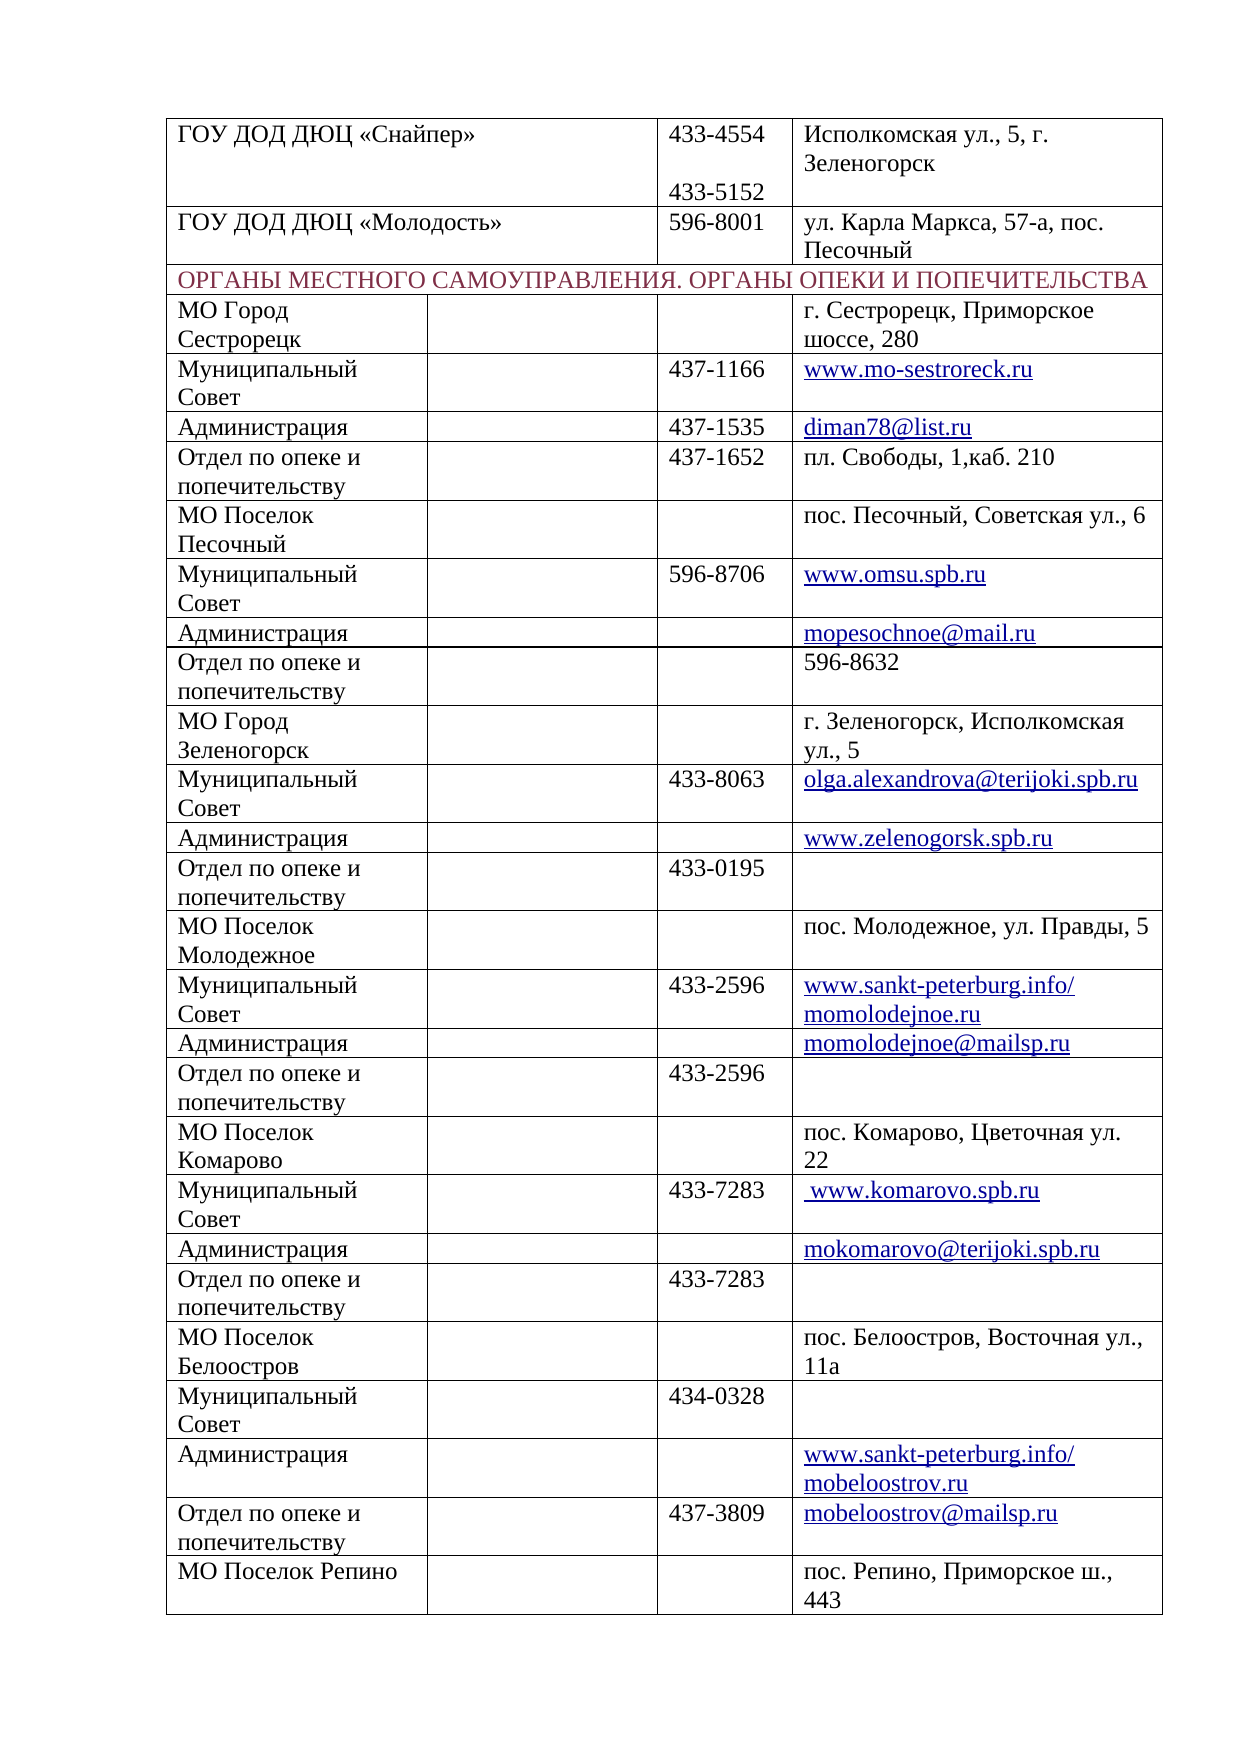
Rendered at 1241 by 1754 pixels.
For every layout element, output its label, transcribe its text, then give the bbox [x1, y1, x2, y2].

table_cell Отдел по опеке и попечительству [167, 442, 427, 499]
table_cell mobeloostrov@mailsp.ru [793, 1498, 1162, 1555]
table_cell [428, 970, 657, 1027]
table_cell [658, 823, 792, 852]
table_cell пл. Свободы, 1,каб. 210 [793, 442, 1162, 499]
table_cell [428, 706, 657, 763]
table_cell [658, 1322, 792, 1380]
table_cell [428, 823, 657, 852]
table_cell 437-1535 [658, 412, 792, 441]
table_cell пос. Комарово, Цветочная ул. 22 [793, 1117, 1162, 1174]
table_cell пос. Молодежное, ул. Правды, 5 [793, 911, 1162, 969]
table_cell [658, 618, 792, 646]
table_cell [658, 911, 792, 969]
table_cell ул. Карла Маркса, 57-а, пос. Песочный [793, 207, 1162, 264]
table_cell 596-8001 [658, 207, 792, 264]
table_cell Муниципальный Совет [167, 765, 427, 822]
table_cell МО Поселок Белоостров [167, 1322, 427, 1380]
table_cell Исполкомская ул., 5, г. Зеленогорск [793, 119, 1162, 206]
table_cell mopesochnoe@mail.ru [793, 618, 1162, 646]
table_cell [658, 295, 792, 353]
table_cell Администрация [167, 618, 427, 646]
table_cell 437-3809 [658, 1498, 792, 1555]
table_cell momolodejnoe@mailsp.ru [793, 1029, 1162, 1057]
table_cell [428, 1498, 657, 1555]
table_cell [428, 1234, 657, 1263]
table_cell Муниципальный Совет [167, 559, 427, 617]
table_cell [428, 1556, 657, 1614]
table_cell www.mo-sestroreck.ru [793, 354, 1162, 411]
table_cell mokomarovo@terijoki.spb.ru [793, 1234, 1162, 1263]
table_cell ГОУ ДОД ДЮЦ «Молодость» [167, 207, 657, 264]
table_cell [428, 648, 657, 705]
table_cell [658, 1117, 792, 1174]
table_cell diman78@list.ru [793, 412, 1162, 441]
table_cell пос. Репино, Приморское ш., 443 [793, 1556, 1162, 1614]
table_cell Отдел по опеке и попечительству [167, 853, 427, 910]
table_cell [658, 1029, 792, 1057]
table_cell Муниципальный Совет [167, 970, 427, 1027]
table_cell www.komarovo.spb.ru [793, 1175, 1162, 1233]
table_cell [428, 1439, 657, 1497]
table_cell Отдел по опеке и попечительству [167, 1498, 427, 1555]
table_cell [793, 853, 1162, 910]
table_cell www.omsu.spb.ru [793, 559, 1162, 617]
table_cell 437-1652 [658, 442, 792, 499]
table_cell [428, 442, 657, 499]
table_cell МО Город Сестрорецк [167, 295, 427, 353]
table_cell Администрация [167, 412, 427, 441]
table_cell Отдел по опеке и попечительству [167, 1264, 427, 1321]
table_cell [428, 1381, 657, 1438]
table_cell г. Сестрорецк, Приморское шоссе, 280 [793, 295, 1162, 353]
table_cell 596-8632 [793, 648, 1162, 705]
table_cell [428, 295, 657, 353]
table_cell [428, 559, 657, 617]
table_cell 596-8706 [658, 559, 792, 617]
table_cell www.sankt-peterburg.info/momolodejnoe.ru [793, 970, 1162, 1027]
table_cell [658, 501, 792, 558]
table_cell [428, 853, 657, 910]
table_cell [658, 1234, 792, 1263]
table_cell МО Город Зеленогорск [167, 706, 427, 763]
table_cell 433-8063 [658, 765, 792, 822]
table_cell [658, 1556, 792, 1614]
table_cell Администрация [167, 1029, 427, 1057]
table_cell Муниципальный Совет [167, 1175, 427, 1233]
table_cell пос. Белоостров, Восточная ул., 11а [793, 1322, 1162, 1380]
table_cell ОРГАНЫ МЕСТНОГО САМОУПРАВЛЕНИЯ. ОРГАНЫ ОПЕКИ И ПОПЕЧИТЕЛЬСТВА [167, 265, 1162, 294]
table_cell [428, 354, 657, 411]
table_cell Администрация [167, 1234, 427, 1263]
table_cell [793, 1058, 1162, 1116]
table_cell [428, 501, 657, 558]
table_cell Администрация [167, 1439, 427, 1497]
table_cell [658, 1439, 792, 1497]
table_cell Отдел по опеке и попечительству [167, 648, 427, 705]
table_cell МО Поселок Репино [167, 1556, 427, 1614]
table_cell www.zelenogorsk.spb.ru [793, 823, 1162, 852]
table_cell 433-0195 [658, 853, 792, 910]
table_cell www.sankt-peterburg.info/mobeloostrov.ru [793, 1439, 1162, 1497]
table_cell [428, 1175, 657, 1233]
table_cell 433-2596 [658, 1058, 792, 1116]
table_cell [658, 648, 792, 705]
table_cell Отдел по опеке и попечительству [167, 1058, 427, 1116]
table_cell г. Зеленогорск, Исполкомская ул., 5 [793, 706, 1162, 763]
table_cell ГОУ ДОД ДЮЦ «Снайпер» [167, 119, 657, 206]
table_cell Муниципальный Совет [167, 354, 427, 411]
table_cell [428, 1058, 657, 1116]
table_cell 433-7283 [658, 1175, 792, 1233]
table_cell 433-2596 [658, 970, 792, 1027]
table_cell 434-0328 [658, 1381, 792, 1438]
table_cell МО Поселок Комарово [167, 1117, 427, 1174]
table_cell [658, 706, 792, 763]
table_cell Администрация [167, 823, 427, 852]
table_cell [428, 618, 657, 646]
table_cell [428, 1029, 657, 1057]
table_cell [793, 1381, 1162, 1438]
table_cell [428, 911, 657, 969]
table_cell [428, 765, 657, 822]
table_cell МО Поселок Молодежное [167, 911, 427, 969]
table_cell 437-1166 [658, 354, 792, 411]
table_cell пос. Песочный, Советская ул., 6 [793, 501, 1162, 558]
table_cell [428, 1117, 657, 1174]
table_cell 433-4554 433-5152 [658, 119, 792, 206]
table_cell olga.alexandrova@terijoki.spb.ru [793, 765, 1162, 822]
table_cell Муниципальный Совет [167, 1381, 427, 1438]
table_cell [428, 1322, 657, 1380]
table_cell МО Поселок Песочный [167, 501, 427, 558]
table_cell [428, 412, 657, 441]
table_cell 433-7283 [658, 1264, 792, 1321]
table_cell [793, 1264, 1162, 1321]
table_cell [428, 1264, 657, 1321]
